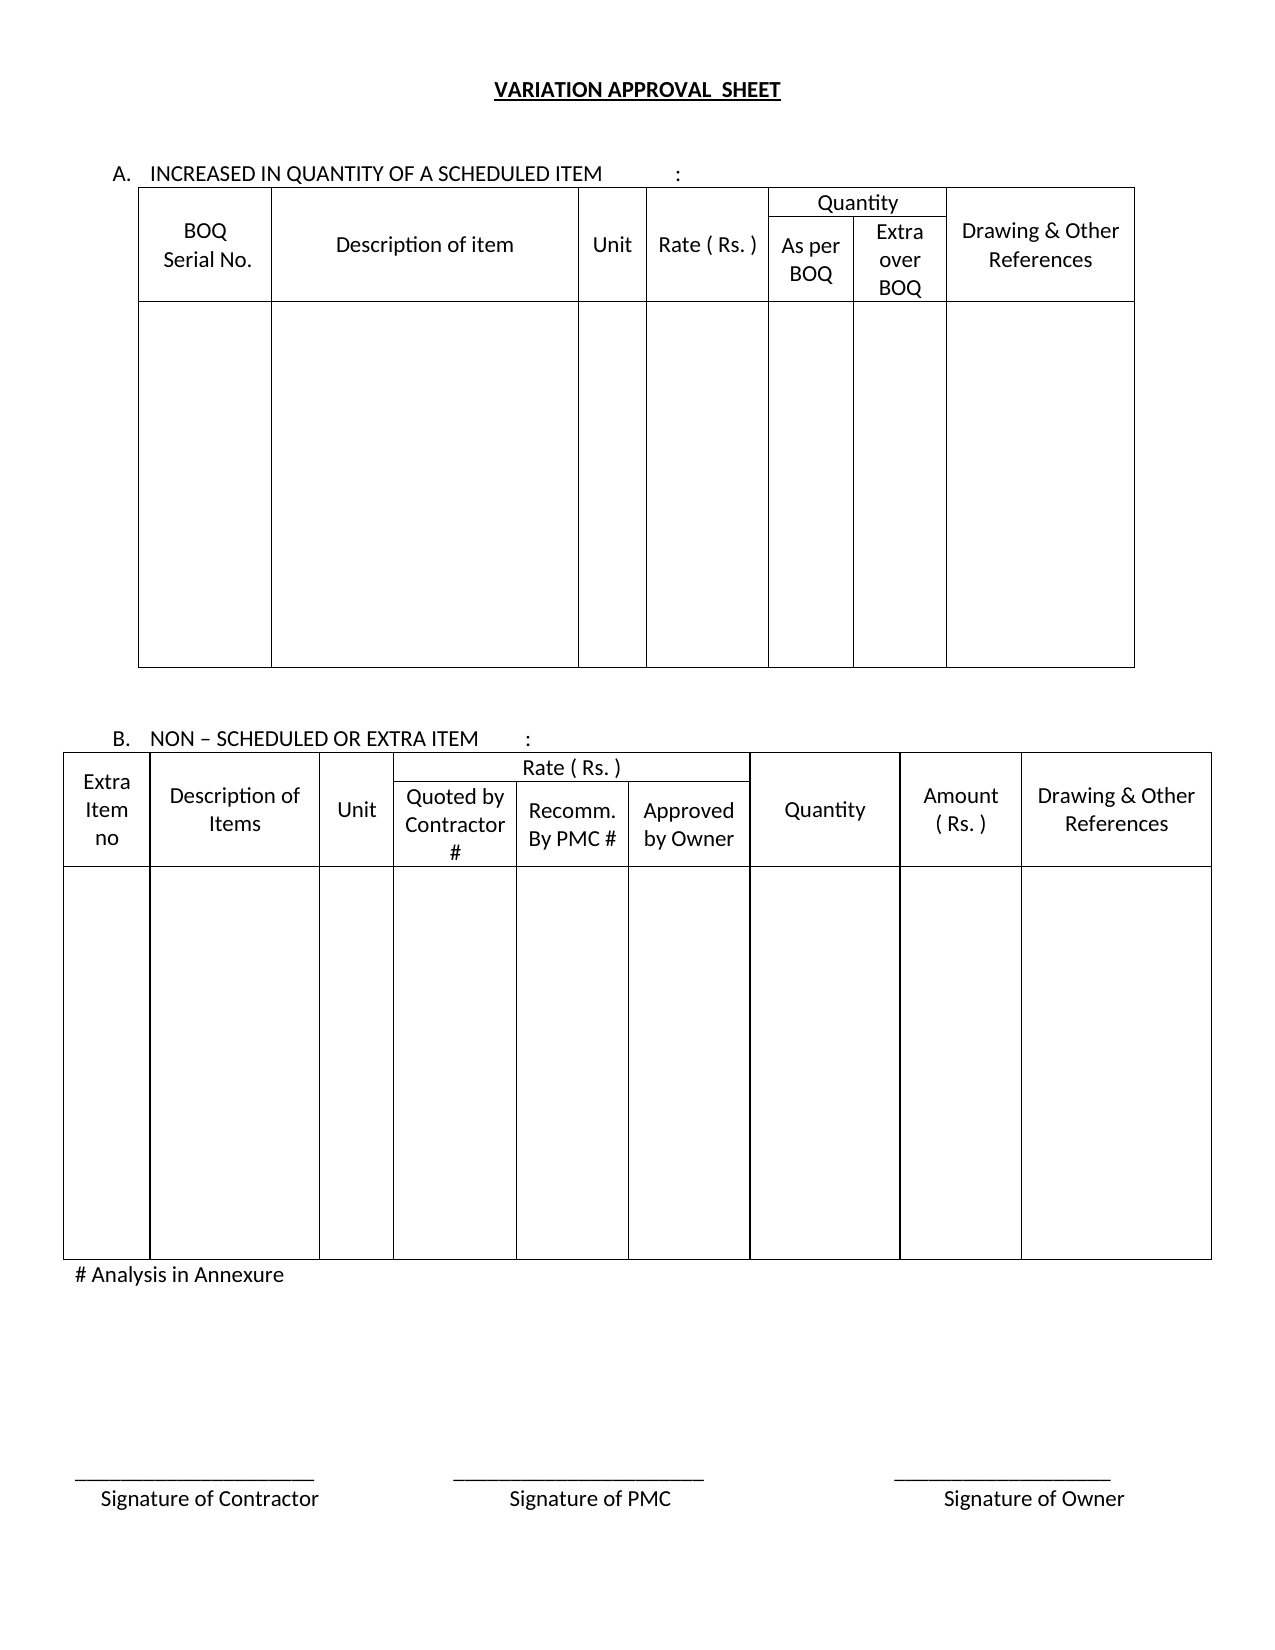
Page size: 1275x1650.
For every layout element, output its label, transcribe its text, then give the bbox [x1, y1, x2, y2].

table_header Description of Items [151, 753, 319, 866]
text Signature of Contractor Signature of PMC Signature of Owner [75, 1484, 1200, 1512]
table_cell [139, 302, 271, 667]
text _____________________ ______________________ ___________________ [75, 1456, 1200, 1484]
table_cell [151, 867, 319, 1259]
table_cell [1022, 867, 1211, 1259]
table_cell As per BOQ [769, 217, 853, 301]
table_header Description of item [272, 188, 578, 301]
table_cell Approved by Owner [629, 782, 749, 866]
table_cell [769, 302, 853, 667]
table_cell [751, 867, 899, 1259]
table_cell [64, 867, 149, 1259]
table_cell [394, 867, 516, 1259]
table_header Unit [579, 188, 646, 301]
table_header Quantity [769, 188, 946, 216]
table_cell [579, 302, 646, 667]
table_cell [272, 302, 578, 667]
list NON – SCHEDULED OR EXTRA ITEM : [112, 724, 1200, 752]
table_header Drawing & Other References [1022, 753, 1211, 866]
table_cell [320, 867, 393, 1259]
list INCREASED IN QUANTITY OF A SCHEDULED ITEM : [112, 159, 1200, 187]
table_header Unit [320, 753, 393, 866]
table_cell [647, 302, 768, 667]
table_cell [629, 867, 749, 1259]
table_header Rate ( Rs. ) [394, 753, 749, 781]
table_header Rate ( Rs. ) [647, 188, 768, 301]
table_cell [947, 302, 1134, 667]
table_cell [901, 867, 1021, 1259]
text VARIATION APPROVAL SHEET [75, 75, 1200, 103]
table_cell Quoted by Contractor # [394, 782, 516, 866]
table_header Quantity [751, 753, 899, 866]
table_header Amount ( Rs. ) [901, 753, 1021, 866]
text # Analysis in Annexure [75, 1260, 1200, 1288]
table_header Drawing & Other References [947, 188, 1134, 301]
table_header Extra Item no [64, 753, 149, 866]
table_cell Recomm. By PMC # [517, 782, 628, 866]
table_header BOQ Serial No. [139, 188, 271, 301]
table_cell [854, 302, 946, 667]
table_cell Extra over BOQ [854, 217, 946, 301]
table_cell [517, 867, 628, 1259]
